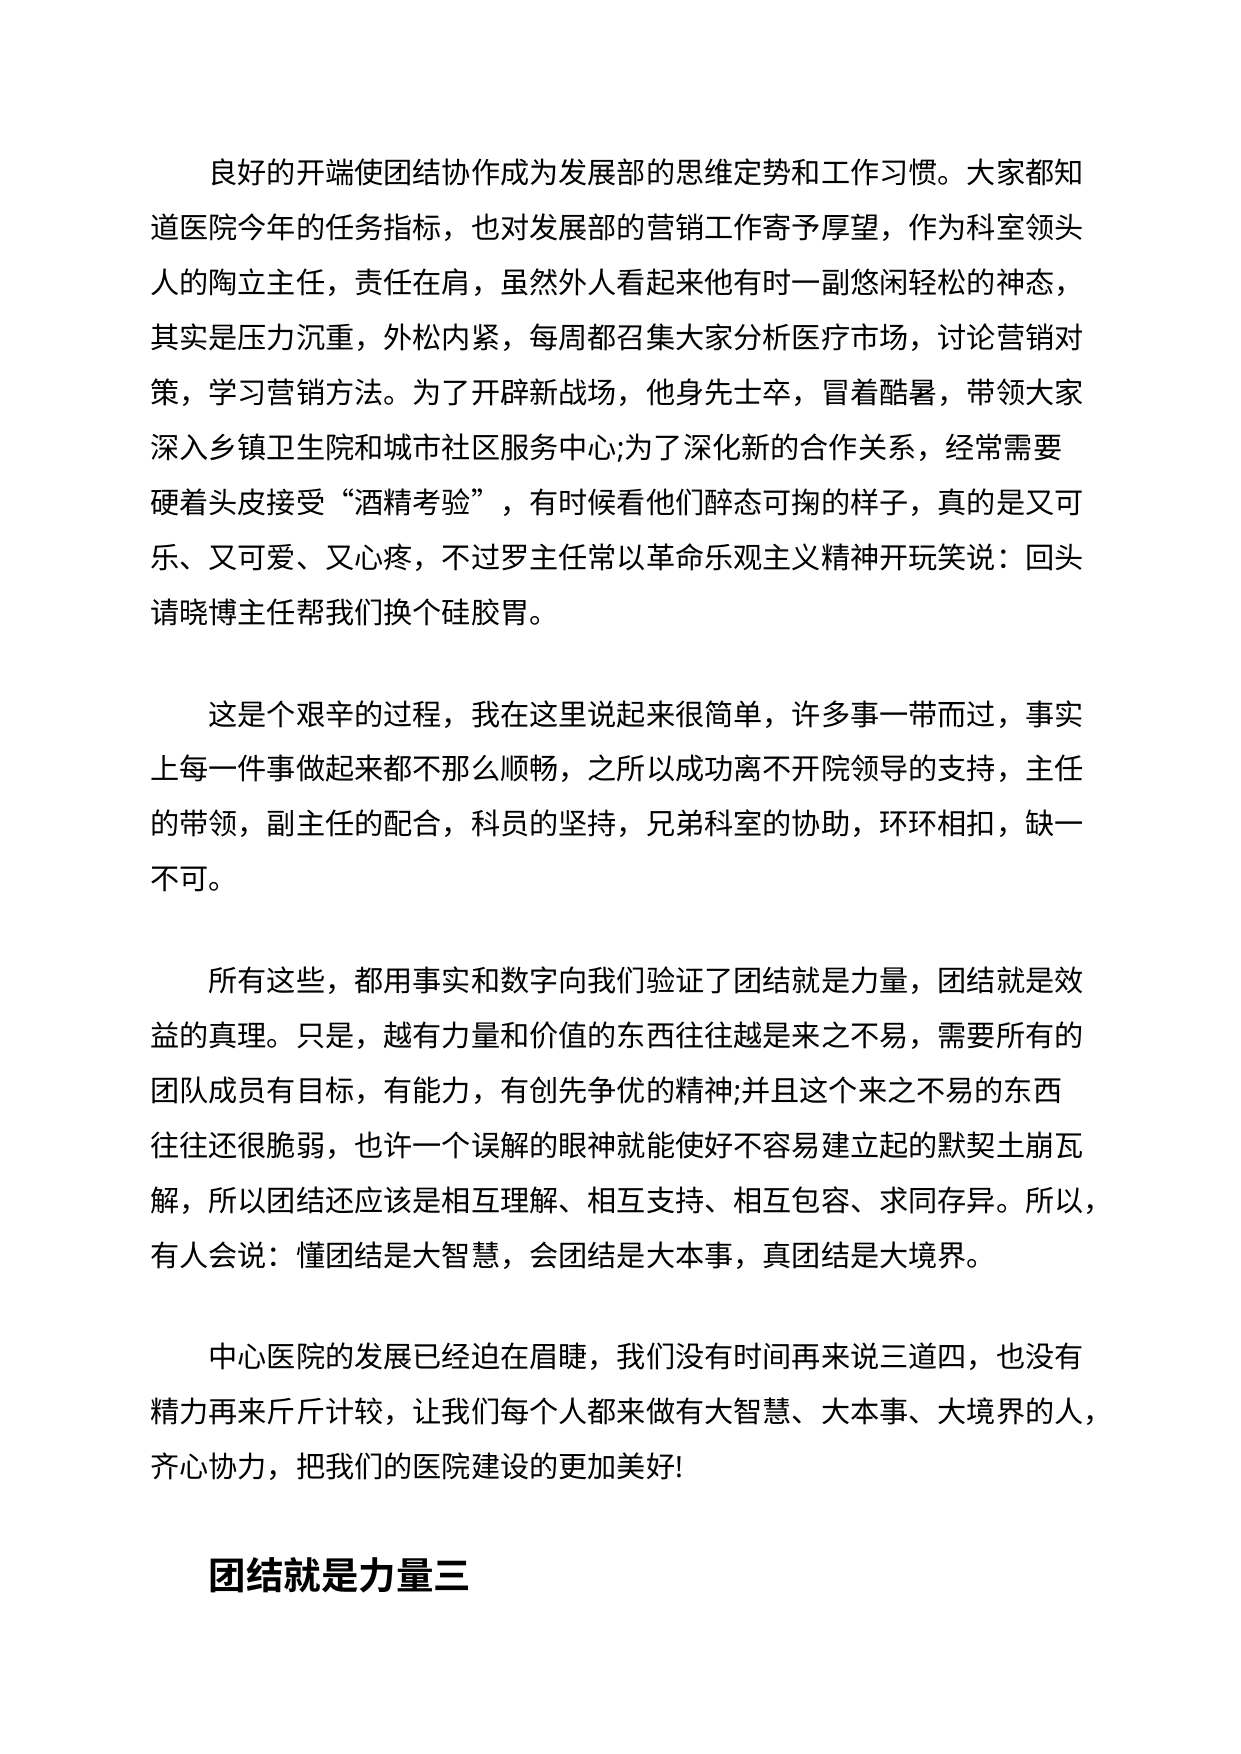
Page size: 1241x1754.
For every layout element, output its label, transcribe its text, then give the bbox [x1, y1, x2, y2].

text 所有这些，都用事实和数字向我们验证了团结就是力量，团结就是效益的真理。只是，越有力量和价值的东西往往越是来之不易，需要所有的团队成员有目标，有能力，有创先争优的精神;并且这个来之不易的东西往往还很脆弱，也许一个误解的眼神就能使好不容易建立起的默契土崩瓦解，所以团结还应该是相互理解、相互支持、相互包容、求同存异。所以，有人会说：懂团结是大智慧，会团结是大本事，真团结是大境界。 [150, 957, 1090, 1274]
text 中心医院的发展已经迫在眉睫，我们没有时间再来说三道四，也没有精力再来斤斤计较，让我们每个人都来做有大智慧、大本事、大境界的人，齐心协力，把我们的医院建设的更加美好! [150, 1334, 1090, 1486]
text 良好的开端使团结协作成为发展部的思维定势和工作习惯。大家都知道医院今年的任务指标，也对发展部的营销工作寄予厚望，作为科室领头人的陶立主任，责任在肩，虽然外人看起来他有时一副悠闲轻松的神态，其实是压力沉重，外松内紧，每周都召集大家分析医疗市场，讨论营销对策，学习营销方法。为了开辟新战场，他身先士卒，冒着酷暑，带领大家深入乡镇卫生院和城市社区服务中心;为了深化新的合作关系，经常需要硬着头皮接受“酒精考验”，有时候看他们醉态可掬的样子，真的是又可乐、又可爱、又心疼，不过罗主任常以革命乐观主义精神开玩笑说：回头请晓博主任帮我们换个硅胶胃。 [150, 150, 1090, 632]
text 团结就是力量三 [150, 1546, 1090, 1600]
text 这是个艰辛的过程，我在这里说起来很简单，许多事一带而过，事实上每一件事做起来都不那么顺畅，之所以成功离不开院领导的支持，主任的带领，副主任的配合，科员的坚持，兄弟科室的协助，环环相扣，缺一不可。 [150, 691, 1090, 898]
